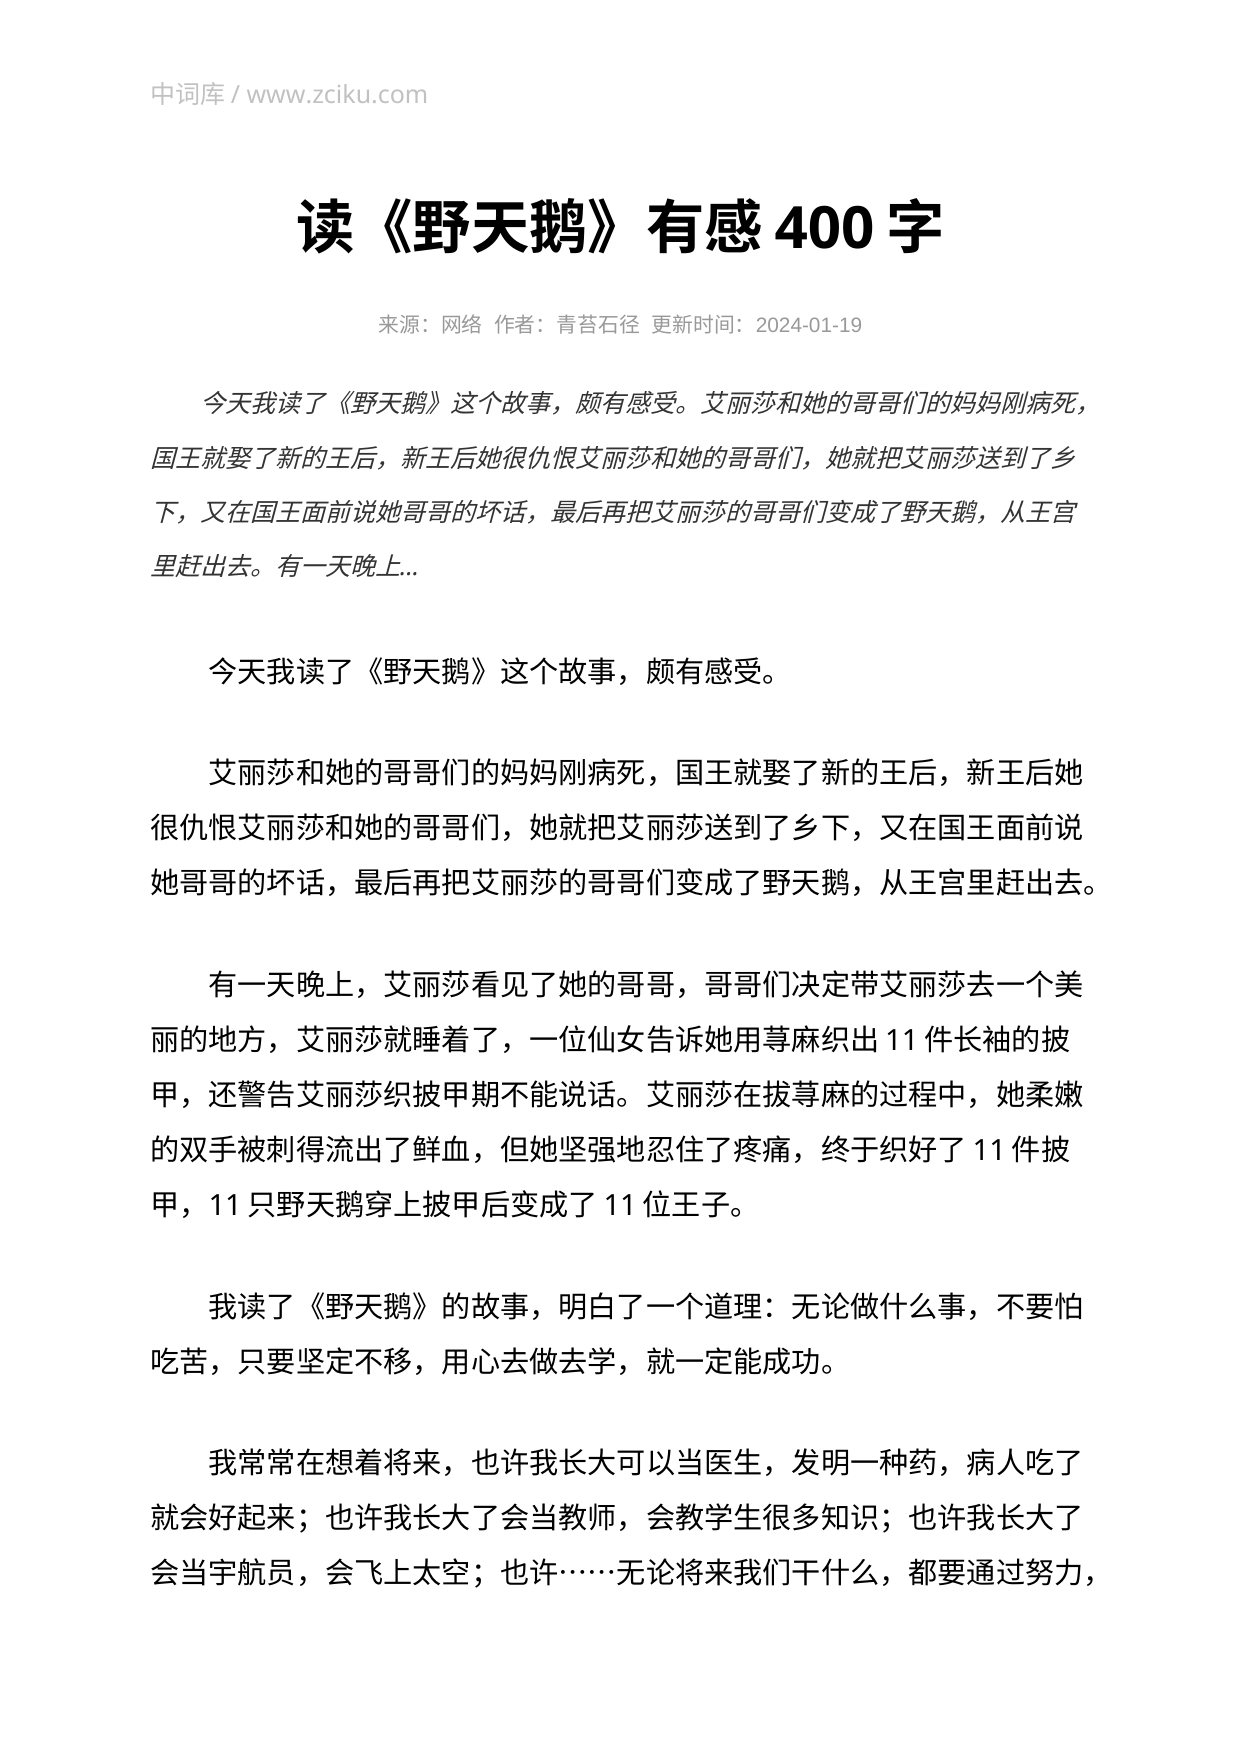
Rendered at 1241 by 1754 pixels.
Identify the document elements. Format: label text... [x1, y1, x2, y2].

text 我读了《野天鹅》的故事，明白了一个道理：无论做什么事，不要怕吃苦，只要坚定不移，用心去做去学，就一定能成功。 [150, 1283, 1090, 1380]
text 今天我读了《野天鹅》这个故事，颇有感受。艾丽莎和她的哥哥们的妈妈刚病死，国王就娶了新的王后，新王后她很仇恨艾丽莎和她的哥哥们，她就把艾丽莎送到了乡下，又在国王面前说她哥哥的坏话，最后再把艾丽莎的哥哥们变成了野天鹅，从王宫里赶出去。有一天晚上... [150, 384, 1090, 583]
text 艾丽莎和她的哥哥们的妈妈刚病死，国王就娶了新的王后，新王后她很仇恨艾丽莎和她的哥哥们，她就把艾丽莎送到了乡下，又在国王面前说她哥哥的坏话，最后再把艾丽莎的哥哥们变成了野天鹅，从王宫里赶出去。 [150, 750, 1090, 902]
text 有一天晚上，艾丽莎看见了她的哥哥，哥哥们决定带艾丽莎去一个美丽的地方，艾丽莎就睡着了，一位仙女告诉她用荨麻织出11件长袖的披甲，还警告艾丽莎织披甲期不能说话。艾丽莎在拔荨麻的过程中，她柔嫩的双手被刺得流出了鲜血，但她坚强地忍住了疼痛，终于织好了11件披甲，11只野天鹅穿上披甲后变成了11位王子。 [150, 961, 1090, 1224]
text 今天我读了《野天鹅》这个故事，颇有感受。 [150, 648, 1090, 690]
text 来源：网络 作者：青苔石径 更新时间：2024-01-19 [150, 313, 1090, 337]
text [150, 1440, 1090, 1592]
subtitle 读《野天鹅》有感400字 [150, 181, 1090, 266]
